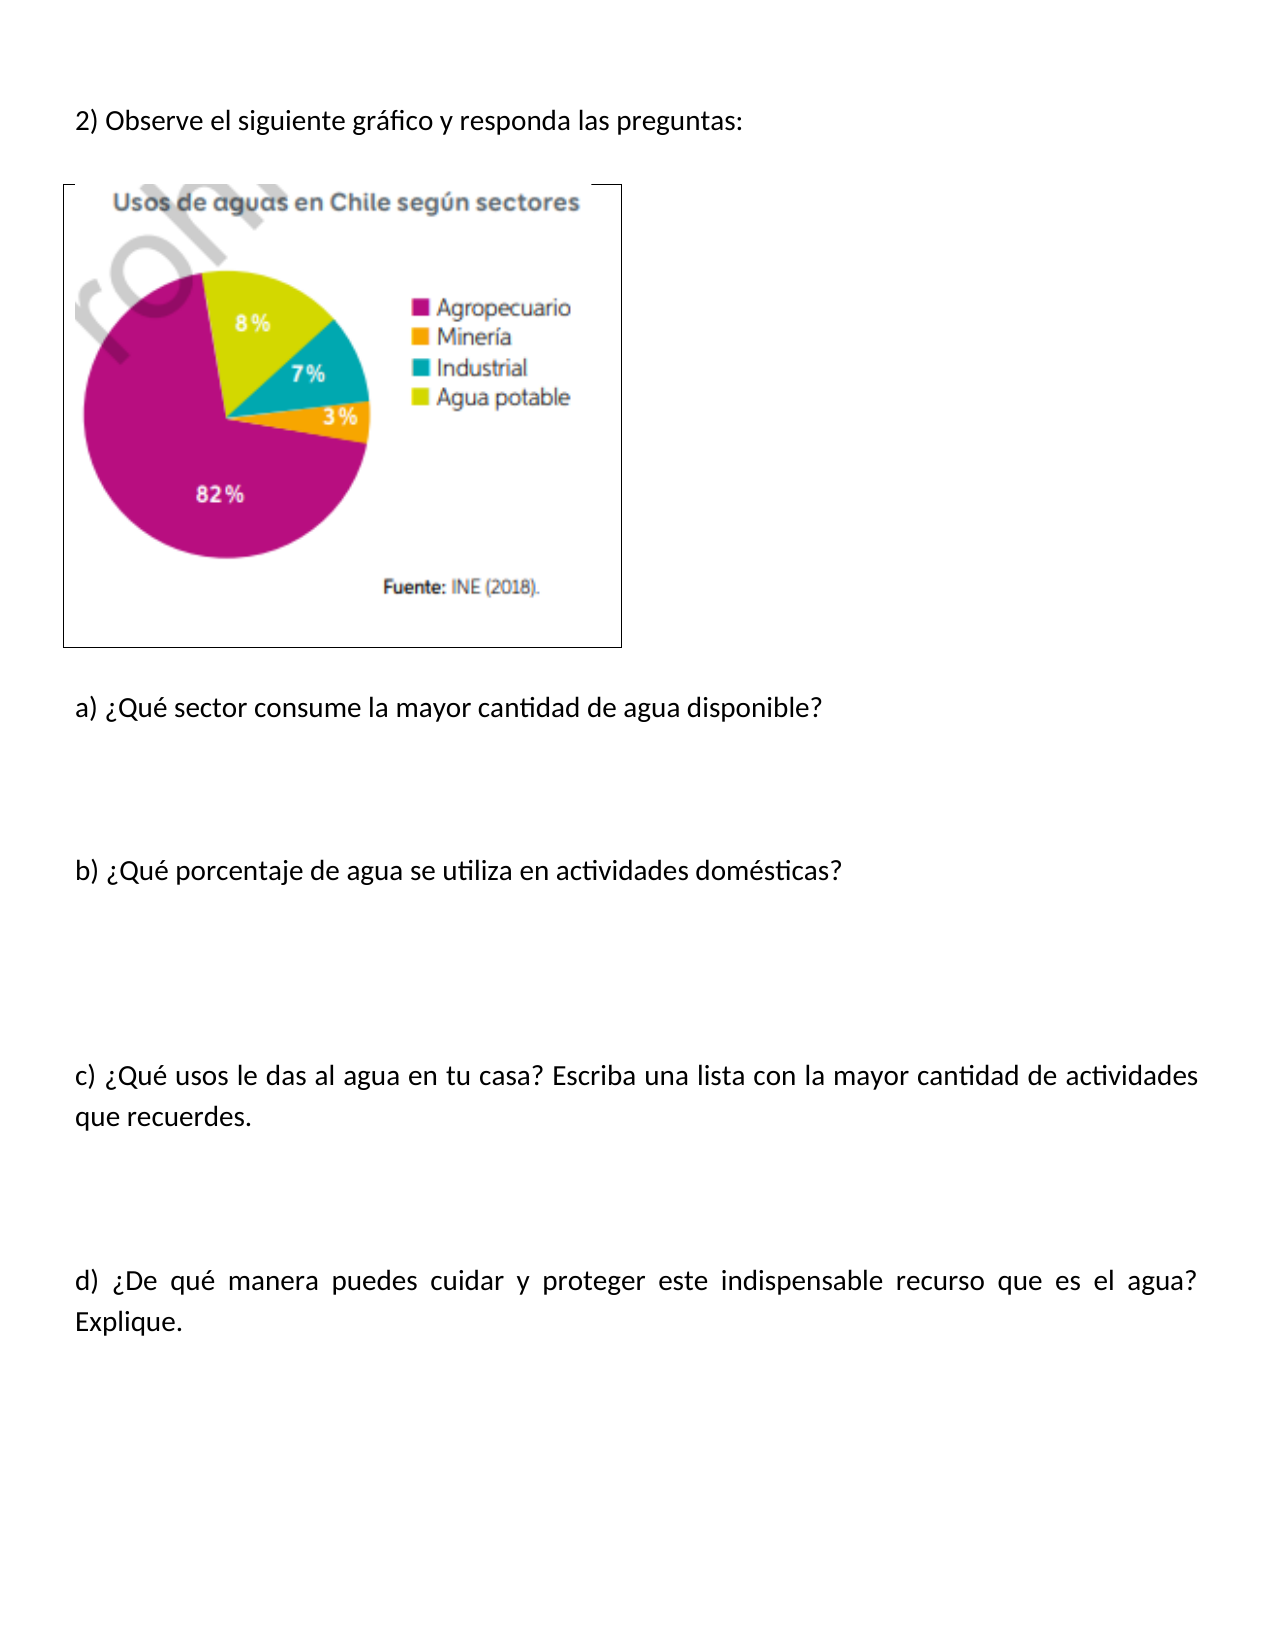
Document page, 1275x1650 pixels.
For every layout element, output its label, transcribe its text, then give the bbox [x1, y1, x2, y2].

table_header [64, 185, 621, 647]
text c) ¿Qué usos le das al agua en tu casa? Escriba una lista con la mayor cantidad de actividades que recuerdes. [75, 1057, 1200, 1134]
text d) ¿De qué manera puedes cuidar y proteger este indispensable recurso que es el agua? Explique. [75, 1262, 1200, 1338]
text 2) Observe el siguiente gráfico y responda las preguntas: [75, 102, 1200, 137]
text a) ¿Qué sector consume la mayor cantidad de agua disponible? [75, 689, 1200, 724]
text b) ¿Qué porcentaje de agua se utiliza en actividades domésticas? [75, 852, 1200, 888]
picture [75, 184, 592, 600]
